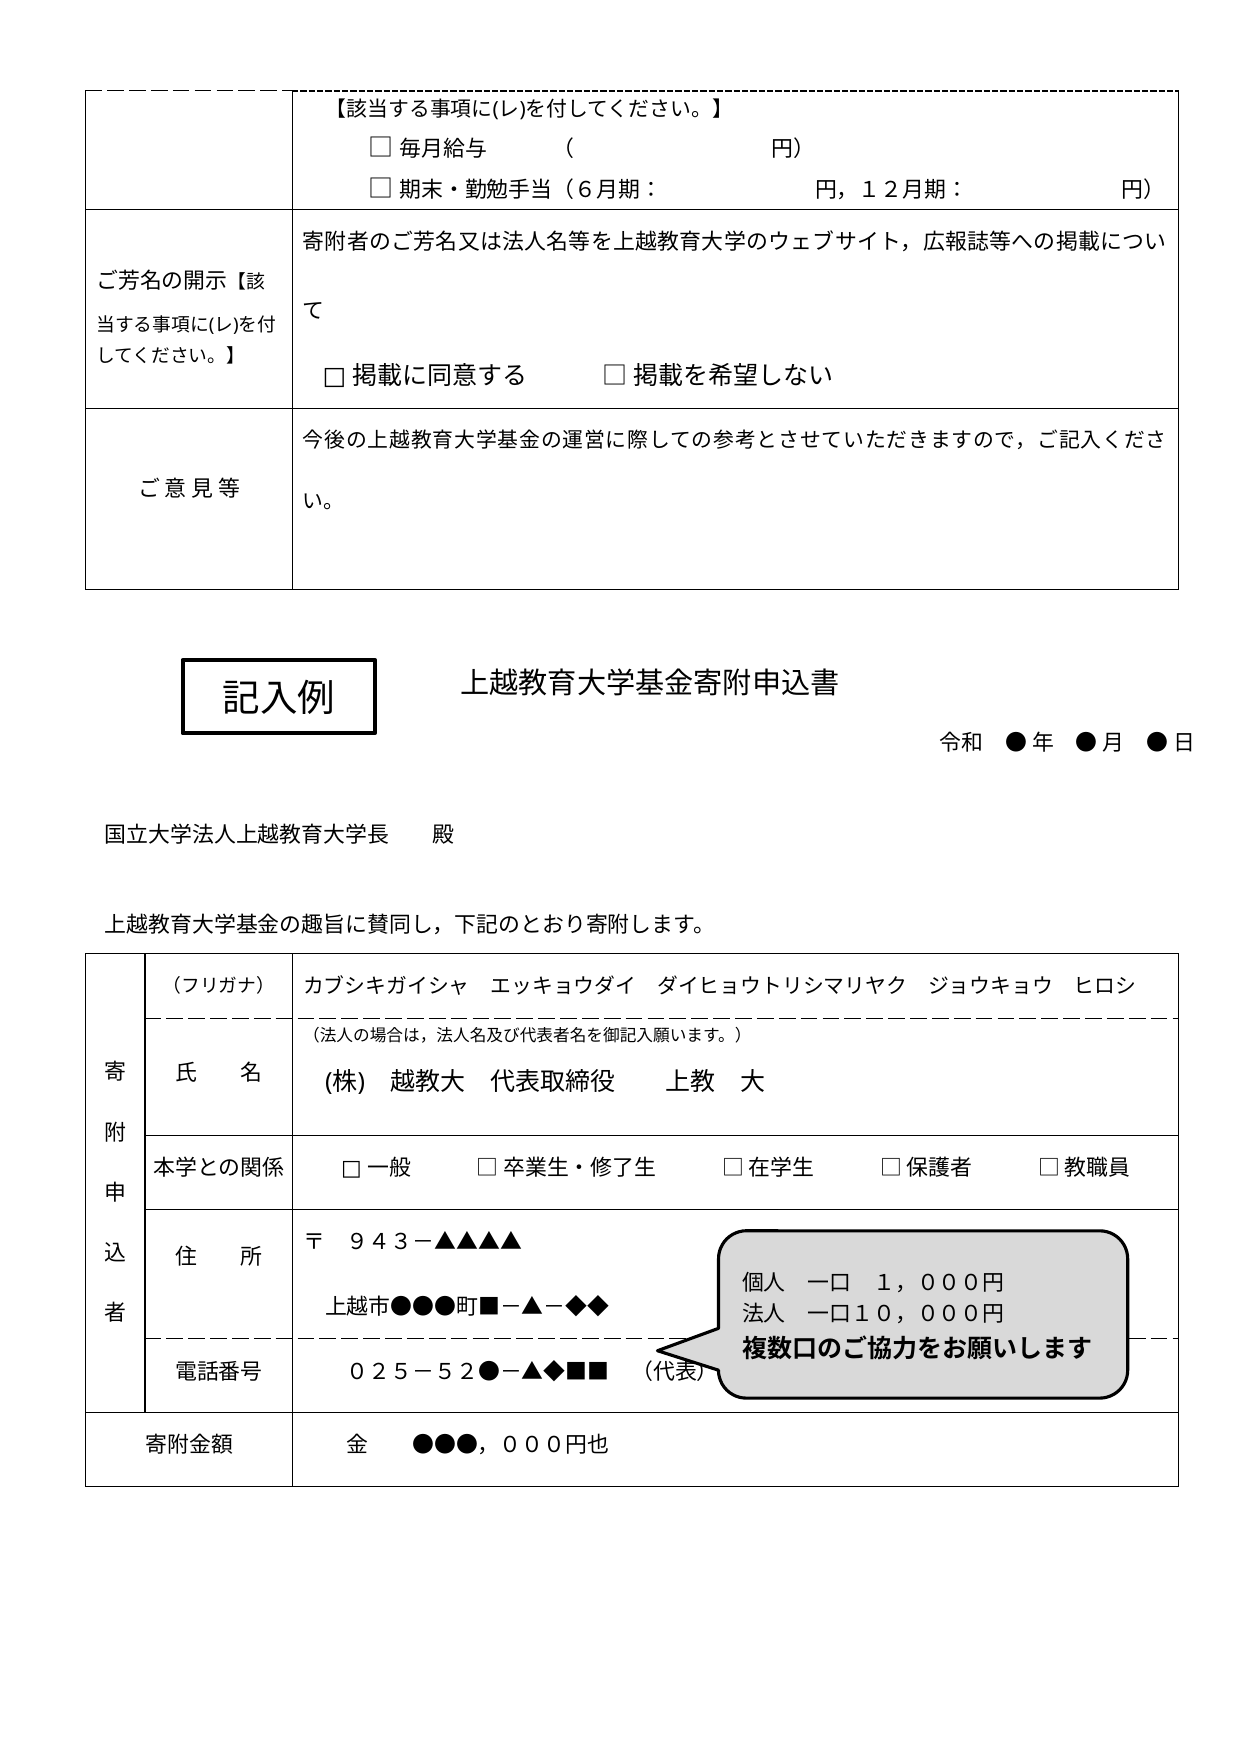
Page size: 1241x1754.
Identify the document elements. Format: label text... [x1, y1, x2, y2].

table_cell 電話番号 [146, 1338, 292, 1412]
table_header カブシキガイシャ エッキョウダイ ダイヒョウトリシマリヤク ジョウキョウ ヒロシ [293, 954, 1178, 1018]
table_cell 寄附金額 [86, 1413, 292, 1486]
table_cell ０２５－５２●－▲◆■■ （代表） [293, 1338, 1178, 1412]
table_cell □ 一般 □ 卒業生・修了生 □ 在学生 □ 保護者 □ 教職員 [293, 1136, 1178, 1208]
table_cell 本学との関係 [146, 1136, 292, 1208]
table_cell 〒 ９４３－▲▲▲▲ 上越市●●●町■－▲－◆◆ [293, 1210, 1178, 1338]
text 上越教育大学基金寄附申込書 [104, 651, 1195, 711]
table_cell ご芳名の開示【該当する事項に(レ)を付してください。】 [86, 210, 292, 408]
table_header 寄附申込者 [86, 954, 144, 1412]
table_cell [293, 90, 1178, 209]
table_cell 住 所 [146, 1210, 292, 1338]
table_cell ご 意 見 等 [86, 409, 292, 589]
table_cell 今後の上越教育大学基金の運営に際しての参考とさせていただきますので，ご記入ください。 [293, 409, 1178, 589]
text 国立大学法人上越教育大学長 殿 [104, 803, 1195, 863]
text 令和 ● 年 ● 月 ● 日 [104, 711, 1195, 771]
table_cell 氏 名 [146, 1018, 292, 1135]
table_cell 寄附者のご芳名又は法人名等を上越教育大学のウェブサイト，広報誌等への掲載について □ 掲載に同意する □ 掲載を希望しない [293, 210, 1178, 408]
text 上越教育大学基金の趣旨に賛同し，下記のとおり寄附します。 [104, 893, 1195, 953]
table_cell （法人の場合は，法人名及び代表者名を御記入願います。） (株) 越教大 代表取締役 上教 大 [293, 1018, 1178, 1135]
table_header （フリガナ） [146, 954, 292, 1018]
table_cell 金 ●●●，０００円也 [293, 1413, 1178, 1486]
